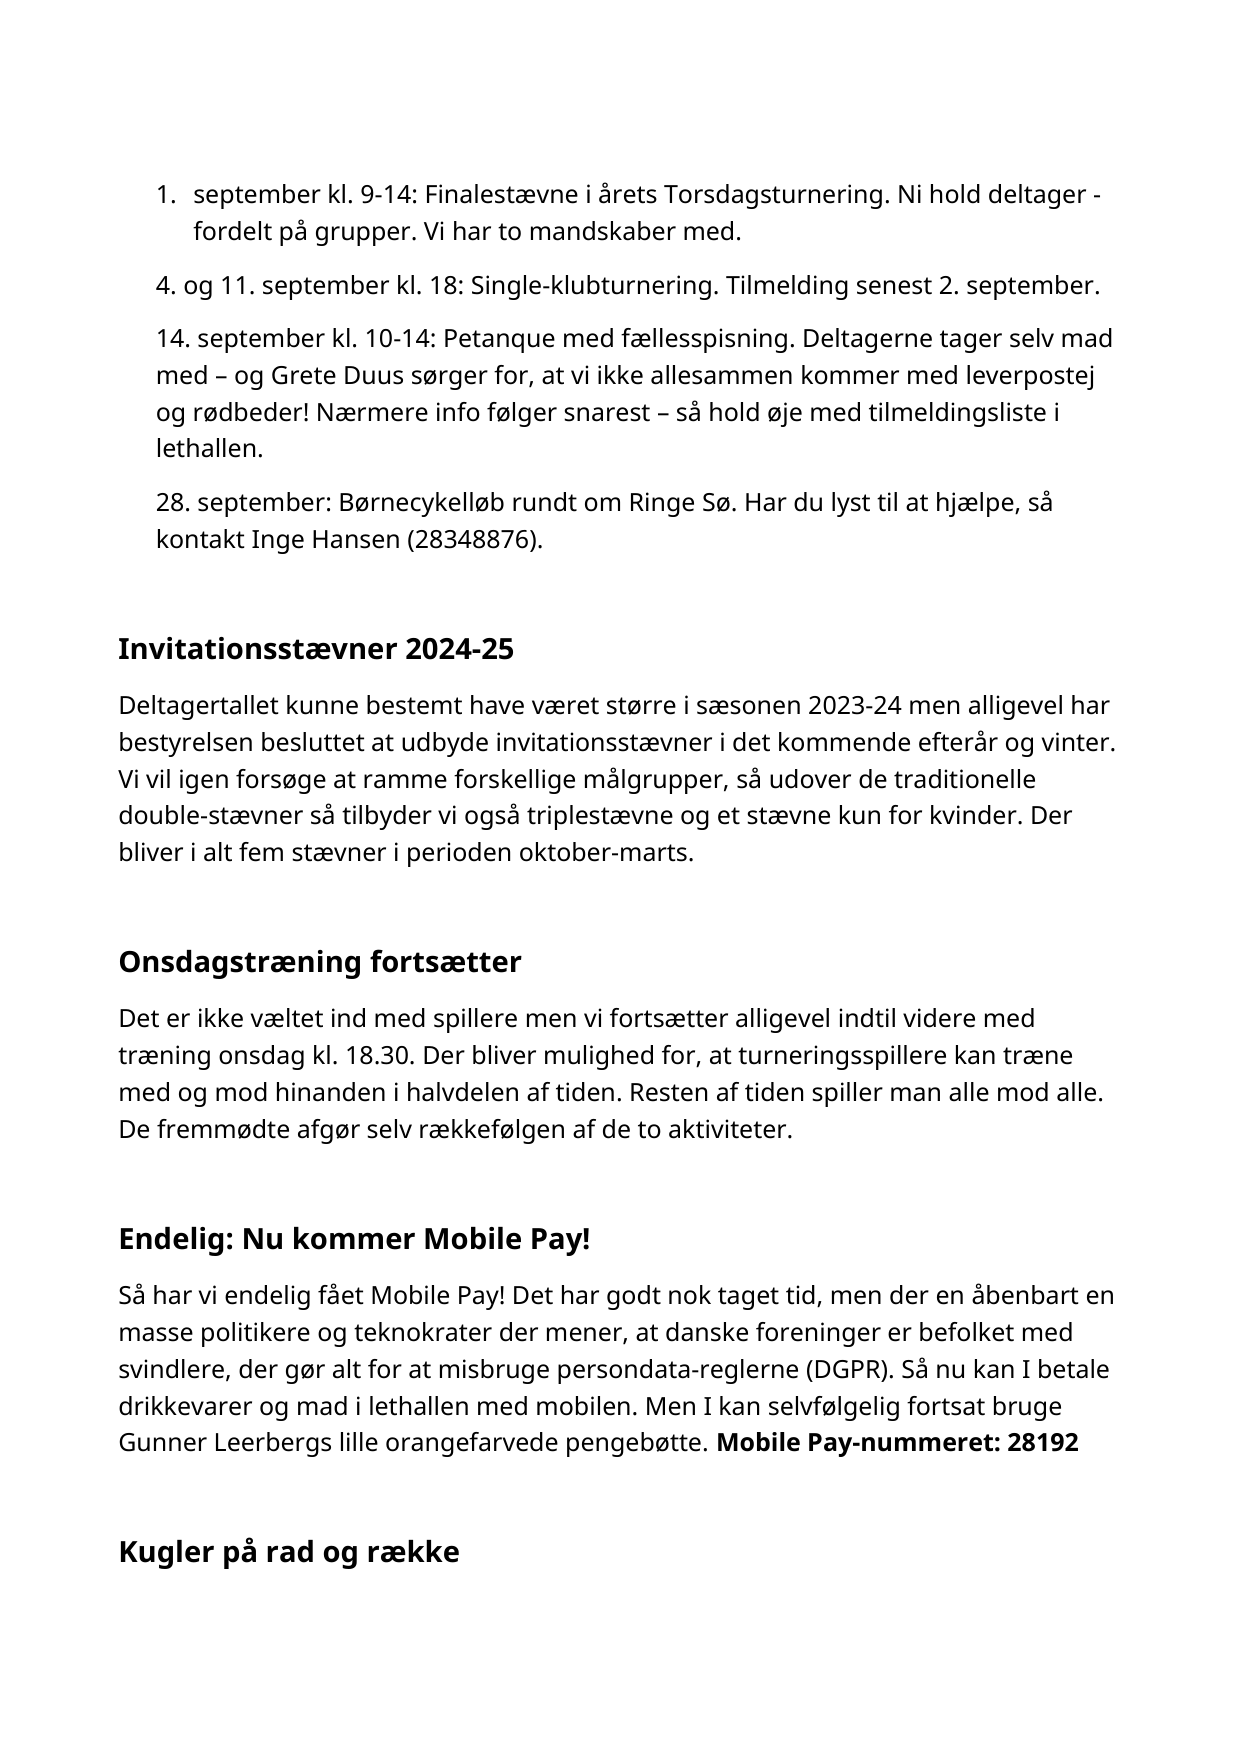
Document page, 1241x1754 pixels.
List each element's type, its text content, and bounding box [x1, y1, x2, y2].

text 28. september: Børnecykelløb rundt om Ringe Sø. Har du lyst til at hjælpe, så kontakt Inge Hansen (28348876). [156, 484, 1122, 555]
text Invitationsstævner 2024-25 [118, 628, 1122, 668]
text Det er ikke væltet ind med spillere men vi fortsætter alligevel indtil videre med træning onsdag kl. 18.30. Der bliver mulighed for, at turneringsspillere kan træne med og mod hinanden i halvdelen af tiden. Resten af tiden spiller man alle mod alle. De fremmødte afgør selv rækkefølgen af de to aktiviteter. [118, 1001, 1122, 1146]
text Endelig: Nu kommer Mobile Pay! [118, 1218, 1122, 1258]
list september kl. 9-14: Finalestævne i årets Torsdagsturnering. Ni hold deltager - fordelt på grupper. Vi har to mandskaber med. [156, 177, 1122, 248]
text 4. og 11. september kl. 18: Single-klubturnering. Tilmelding senest 2. september. [156, 267, 1122, 301]
text Onsdagstræning fortsætter [118, 942, 1122, 981]
text Så har vi endelig fået Mobile Pay! Det har godt nok taget tid, men der en åbenbart en masse politikere og teknokrater der mener, at danske foreninger er befolket med svindlere, der gør alt for at misbruge persondata-reglerne (DGPR). Så nu kan I betale drikkevarer og mad i lethallen med mobilen. Men I kan selvfølgelig fortsat bruge Gunner Leerbergs lille orangefarvede pengebøtte. Mobile Pay-nummeret: 28192 [118, 1278, 1122, 1459]
text Kugler på rad og række [118, 1532, 1122, 1571]
text Deltagertallet kunne bestemt have været større i sæsonen 2023-24 men alligevel har bestyrelsen besluttet at udbyde invitationsstævner i det kommende efterår og vinter. Vi vil igen forsøge at ramme forskellige målgrupper, så udover de traditionelle double-stævner så tilbyder vi også triplestævne og et stævne kun for kvinder. Der bliver i alt fem stævner i perioden oktober-marts. [118, 688, 1122, 869]
text 14. september kl. 10-14: Petanque med fællesspisning. Deltagerne tager selv mad med – og Grete Duus sørger for, at vi ikke allesammen kommer med leverpostej og rødbeder! Nærmere info følger snarest – så hold øje med tilmeldingsliste i lethallen. [156, 321, 1122, 465]
